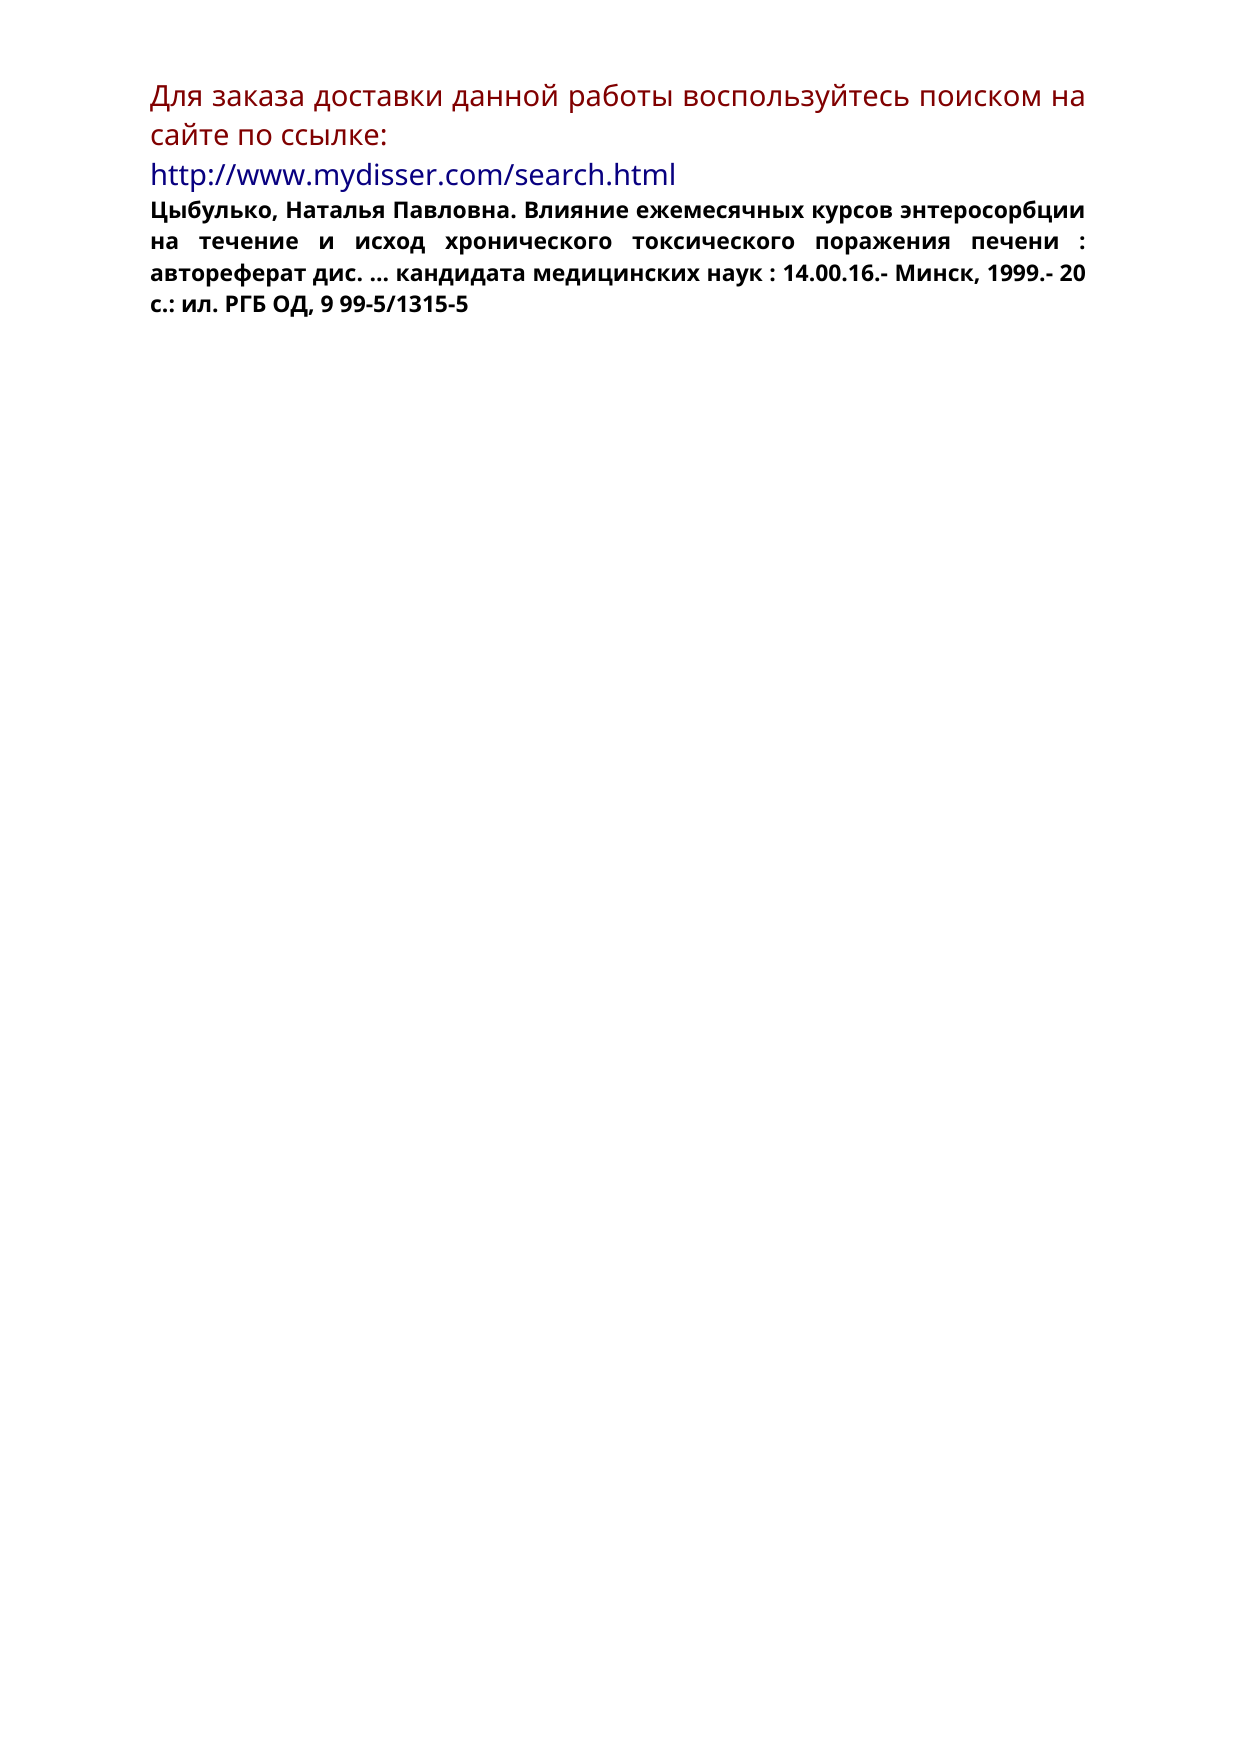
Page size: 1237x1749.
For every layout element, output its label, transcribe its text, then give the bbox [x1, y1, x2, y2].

text Цыбулько, Наталья Павловна. Влияние ежемесячных курсов энтеросорбции на течение и исход хронического токсического поражения печени : автореферат дис. ... кандидата медицинских наук : 14.00.16.- Минск, 1999.- 20 с.: ил. РГБ ОД, 9 99-5/1315-5 [150, 194, 1086, 319]
